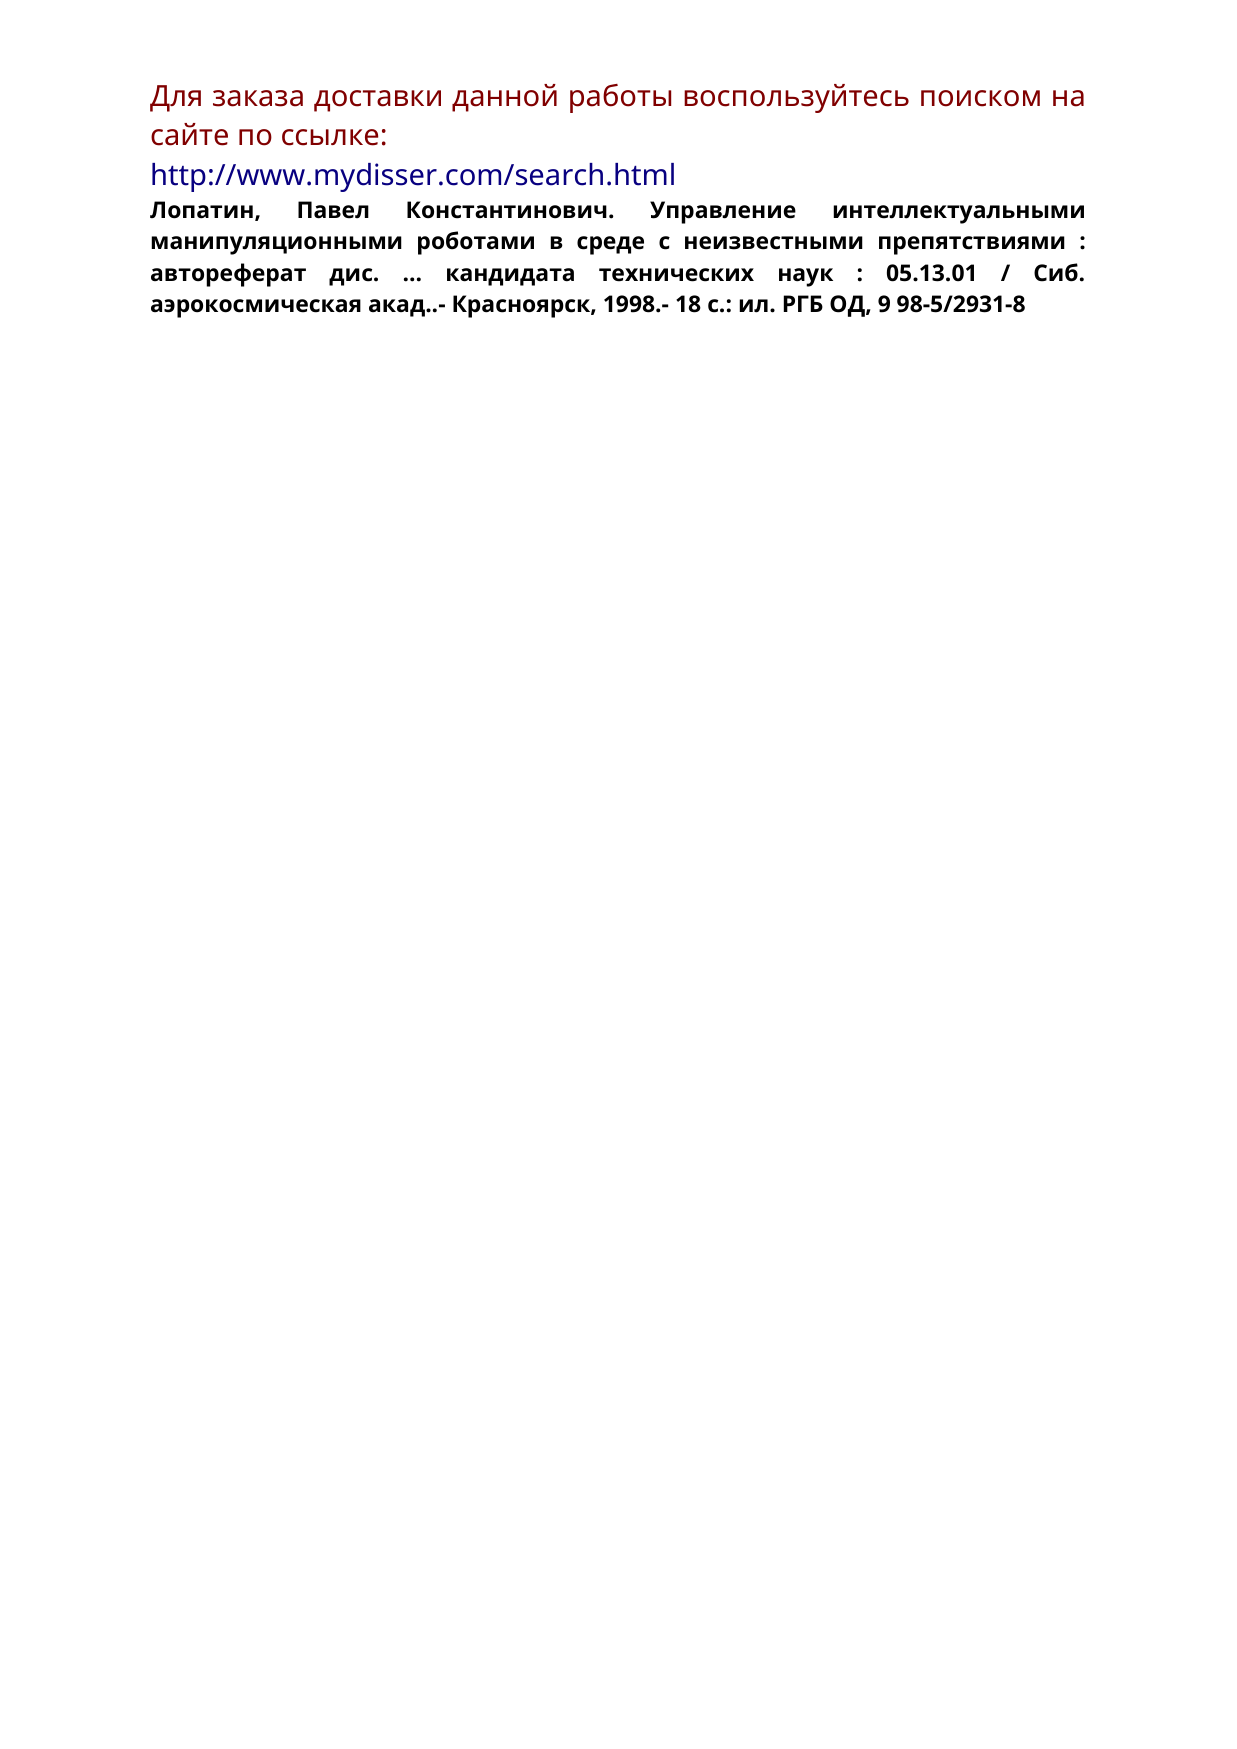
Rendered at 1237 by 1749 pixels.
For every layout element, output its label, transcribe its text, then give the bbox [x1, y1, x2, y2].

text Лопатин, Павел Константинович. Управление интеллектуальными манипуляционными роботами в среде с неизвестными препятствиями : автореферат дис. ... кандидата технических наук : 05.13.01 / Сиб. аэрокосмическая акад..- Красноярск, 1998.- 18 с.: ил. РГБ ОД, 9 98-5/2931-8 [150, 194, 1086, 319]
